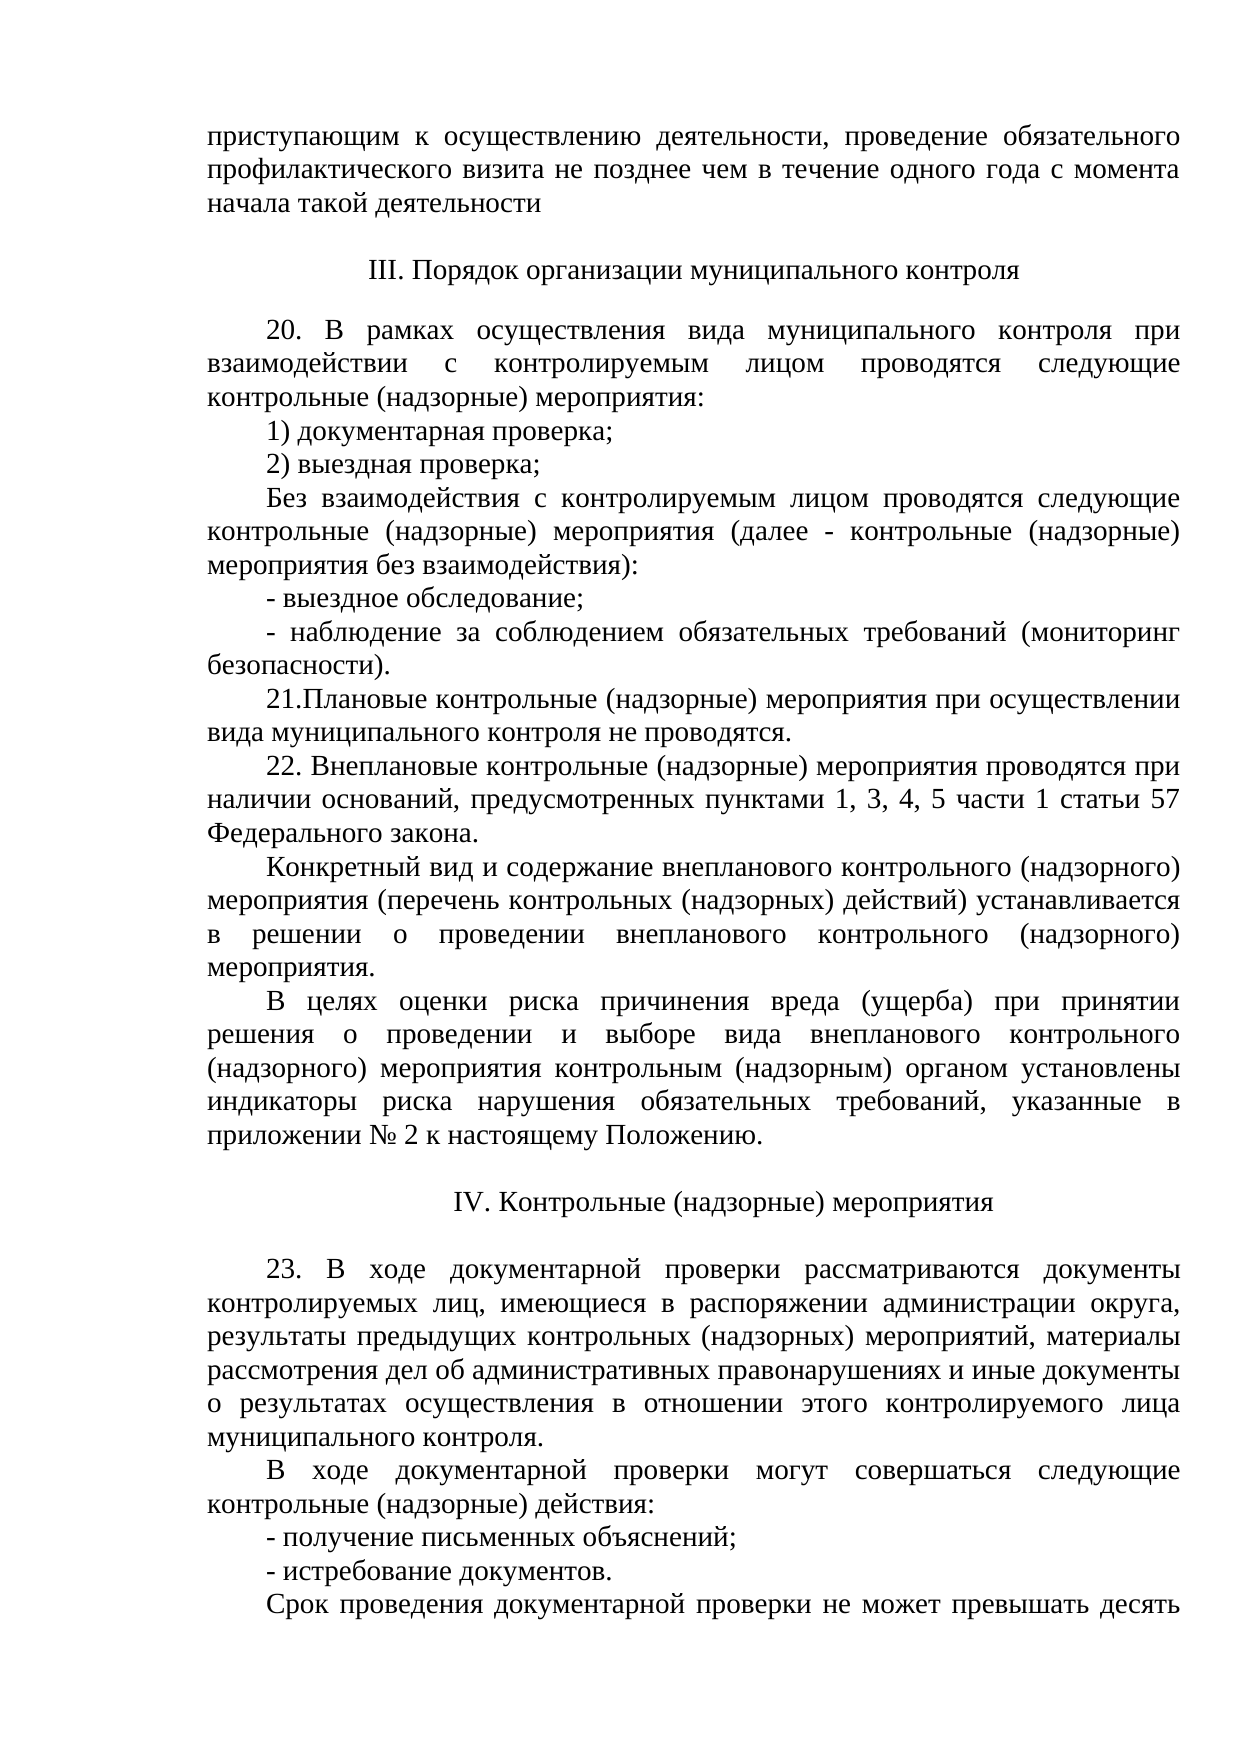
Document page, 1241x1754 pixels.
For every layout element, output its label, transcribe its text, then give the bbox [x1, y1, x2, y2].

text - выездное обследование; [207, 580, 1181, 614]
text 23. В ходе документарной проверки рассматриваются документы контролируемых лиц, имеющиеся в распоряжении администрации округа, результаты предыдущих контрольных (надзорных) мероприятий, материалы рассмотрения дел об административных правонарушениях и иные документы о результатах осуществления в отношении этого контролируемого лица муниципального контроля. [207, 1251, 1181, 1452]
text Без взаимодействия с контролируемым лицом проводятся следующие контрольные (надзорные) мероприятия (далее - контрольные (надзорные) мероприятия без взаимодействия): [207, 480, 1181, 580]
text III. Порядок организации муниципального контроля [207, 252, 1181, 286]
text 22. Внеплановые контрольные (надзорные) мероприятия проводятся при наличии оснований, предусмотренных пунктами 1, 3, 4, 5 части 1 статьи 57 Федерального закона. [207, 748, 1181, 849]
text 20. В рамках осуществления вида муниципального контроля при взаимодействии с контролируемым лицом проводятся следующие контрольные (надзорные) мероприятия: [207, 312, 1181, 413]
text - истребование документов. [207, 1553, 1181, 1587]
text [207, 118, 1181, 219]
text 21.Плановые контрольные (надзорные) мероприятия при осуществлении вида муниципального контроля не проводятся. [207, 681, 1181, 748]
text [207, 1587, 1181, 1620]
text В ходе документарной проверки могут совершаться следующие контрольные (надзорные) действия: [207, 1452, 1181, 1519]
text В целях оценки риска причинения вреда (ущерба) при принятии решения о проведении и выборе вида внепланового контрольного (надзорного) мероприятия контрольным (надзорным) органом установлены индикаторы риска нарушения обязательных требований, указанные в приложении № 2 к настоящему Положению. [207, 983, 1181, 1151]
text - наблюдение за соблюдением обязательных требований (мониторинг безопасности). [207, 614, 1181, 681]
text - получение письменных объяснений; [207, 1519, 1181, 1553]
text 1) документарная проверка; [207, 413, 1181, 446]
text Конкретный вид и содержание внепланового контрольного (надзорного) мероприятия (перечень контрольных (надзорных) действий) устанавливается в решении о проведении внепланового контрольного (надзорного) мероприятия. [207, 849, 1181, 983]
text IV. Контрольные (надзорные) мероприятия [207, 1184, 1181, 1218]
text 2) выездная проверка; [207, 446, 1181, 480]
